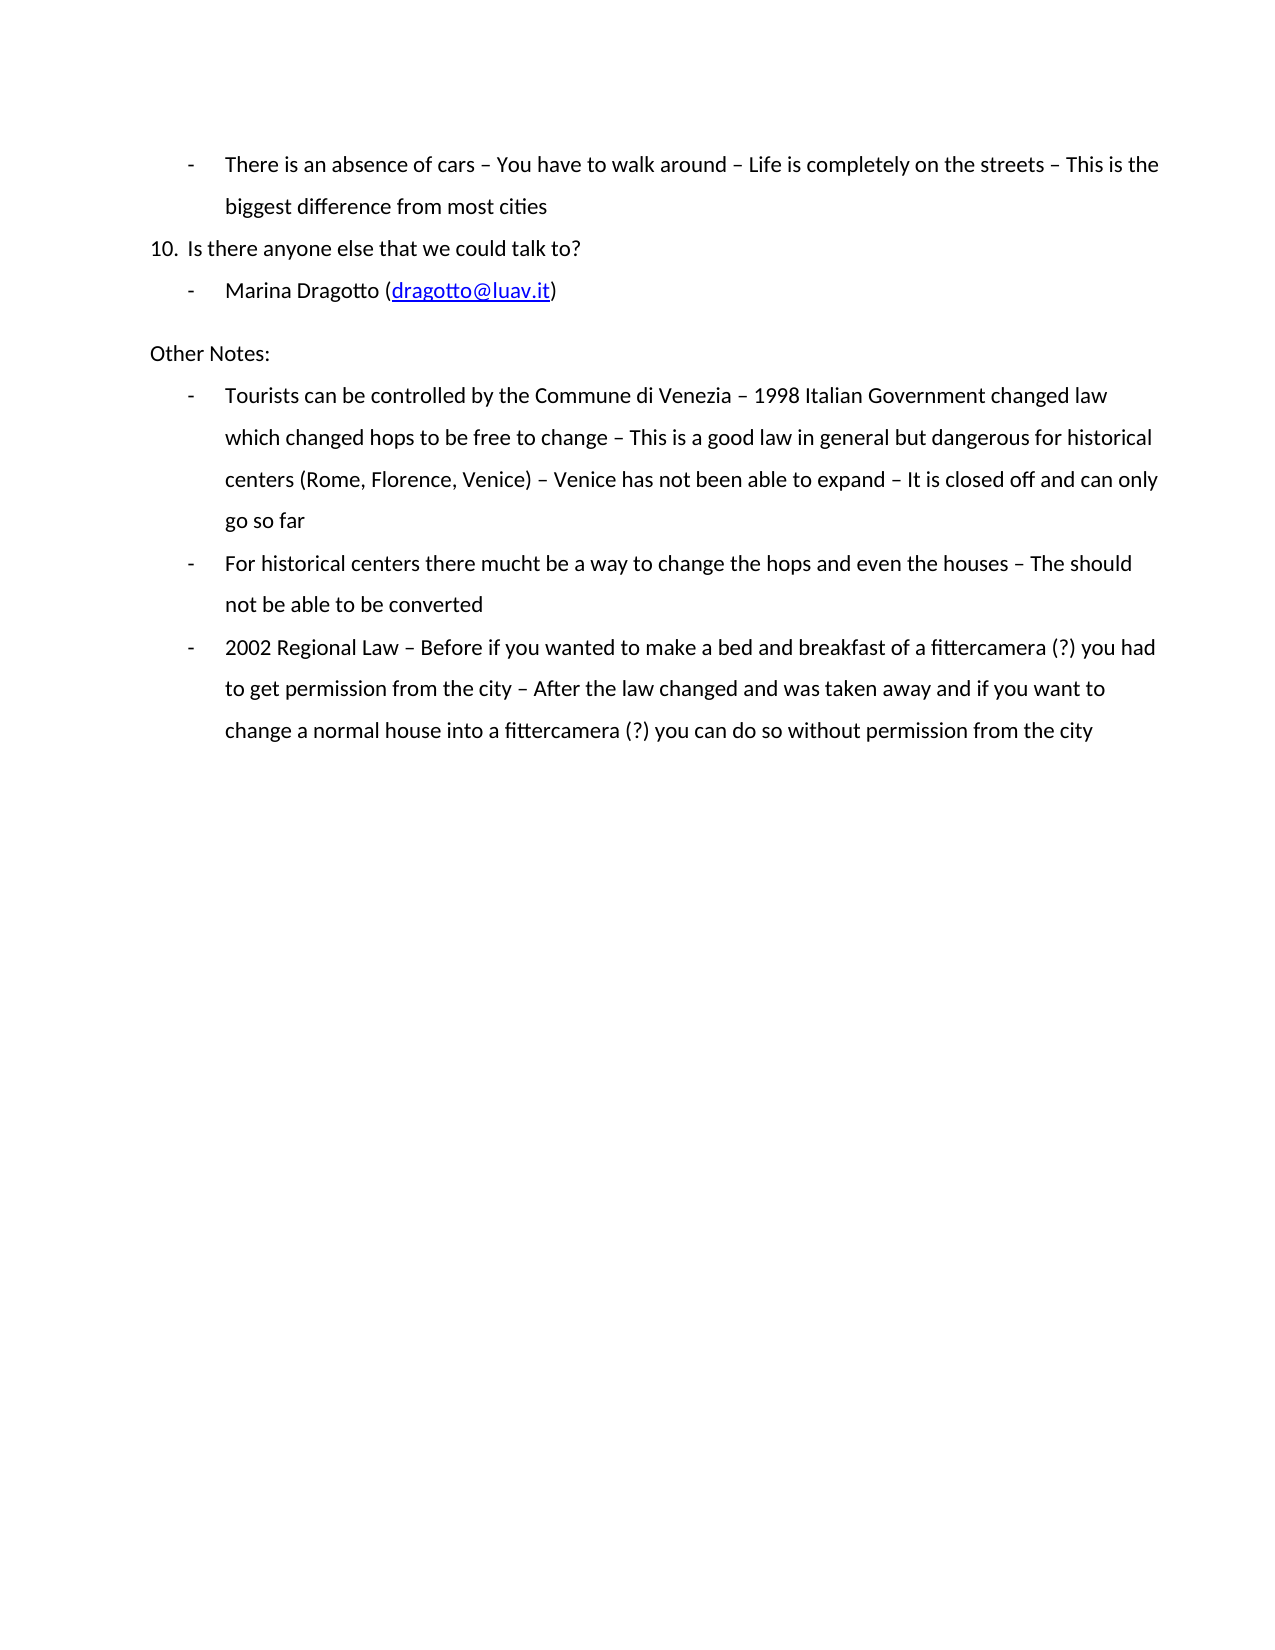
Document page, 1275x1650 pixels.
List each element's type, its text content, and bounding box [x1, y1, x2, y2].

list Marina Dragotto (dragotto@luav.it) [187, 276, 1162, 304]
list 2002 Regional Law – Before if you wanted to make a bed and breakfast of a fittercamera (?) you had to get permission from the city – After the law changed and was taken away and if you want to change a normal house into a fittercamera (?) you can do so without permission from the city [187, 633, 1162, 744]
text Other Notes: [150, 339, 1162, 367]
list Tourists can be controlled by the Commune di Venezia – 1998 Italian Government changed law which changed hops to be free to change – This is a good law in general but dangerous for historical centers (Rome, Florence, Venice) – Venice has not been able to expand – It is closed off and can only go so far [187, 381, 1162, 535]
list For historical centers there mucht be a way to change the hops and even the houses – The should not be able to be converted [187, 549, 1162, 619]
list There is an absence of cars – You have to walk around – Life is completely on the streets – This is the biggest difference from most cities [150, 150, 1125, 220]
list Is there anyone else that we could talk to? [150, 234, 1162, 262]
